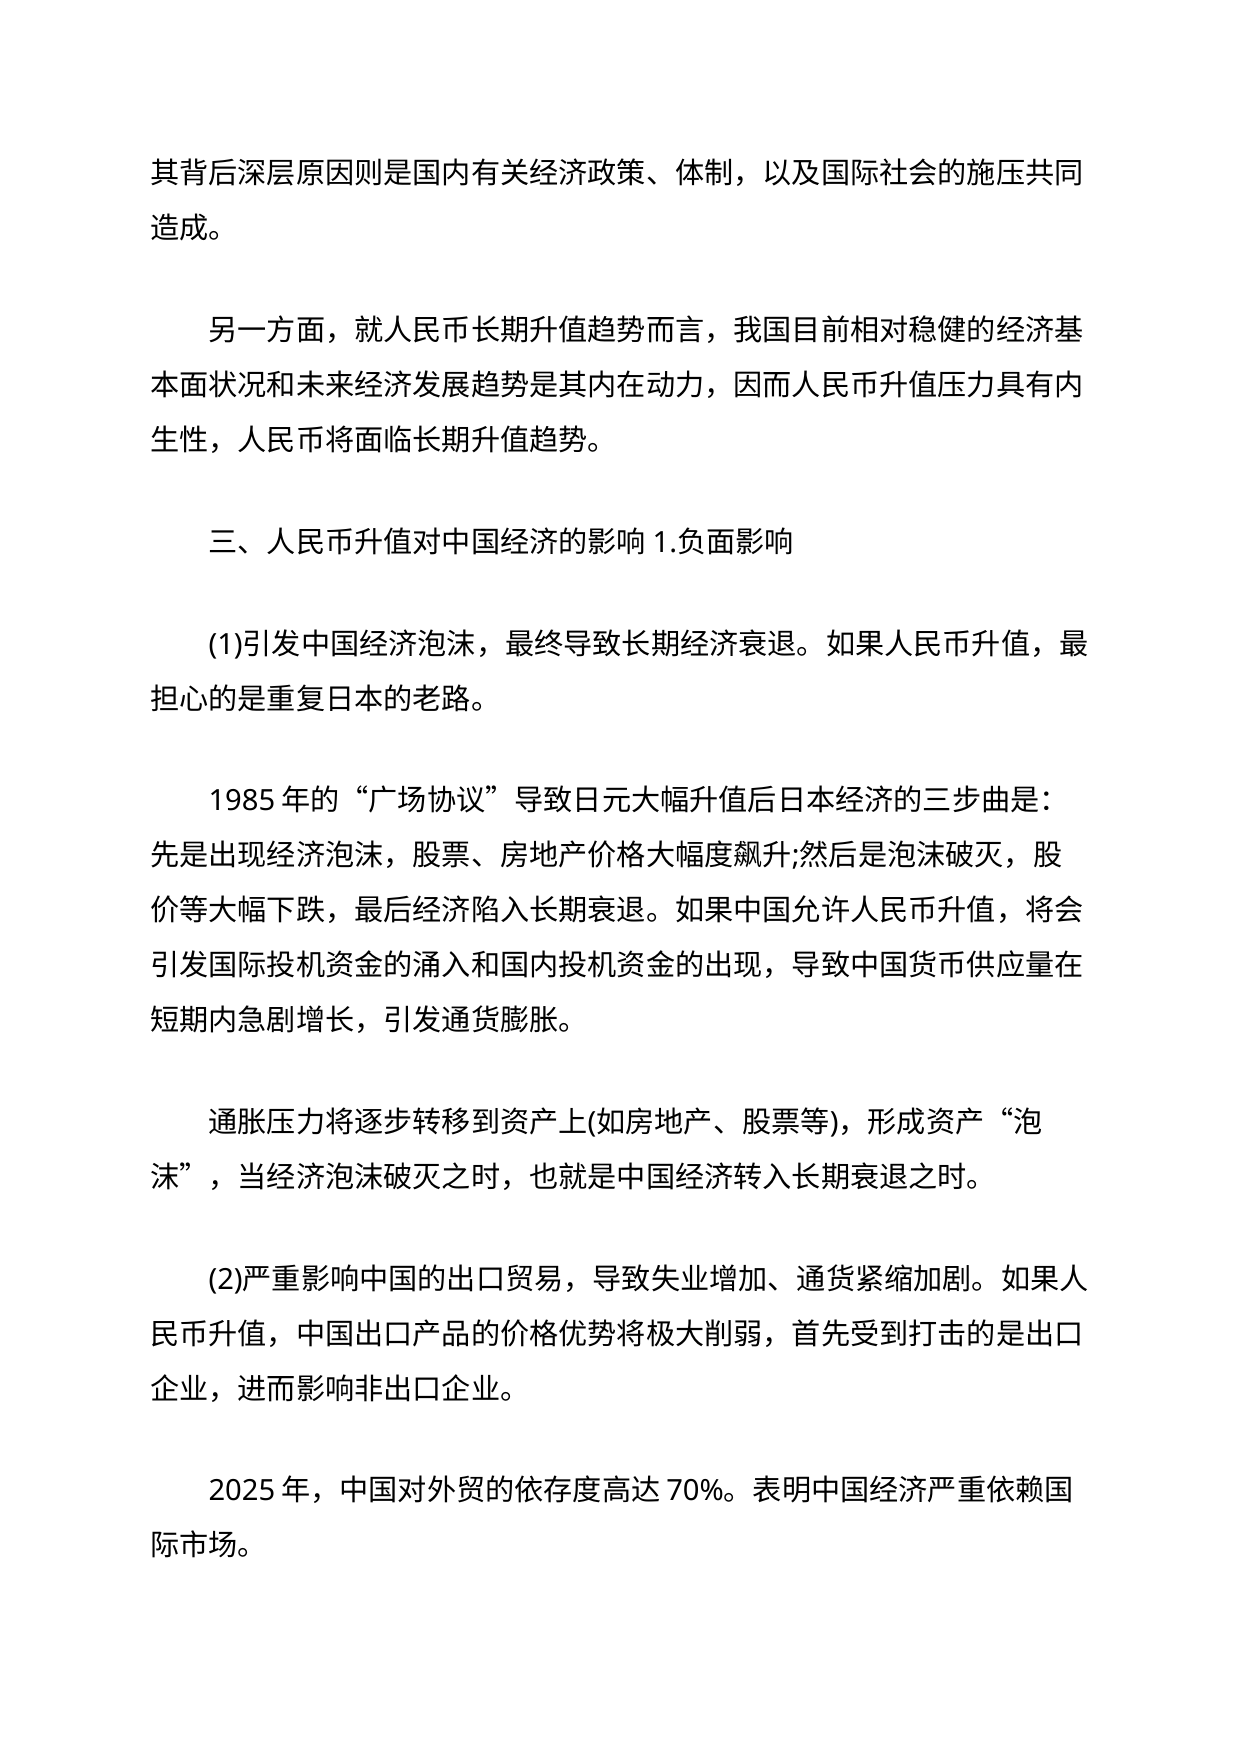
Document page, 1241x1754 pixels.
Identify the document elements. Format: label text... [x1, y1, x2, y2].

text 1985年的“广场协议”导致日元大幅升值后日本经济的三步曲是：先是出现经济泡沫，股票、房地产价格大幅度飙升;然后是泡沫破灭，股价等大幅下跌，最后经济陷入长期衰退。如果中国允许人民币升值，将会引发国际投机资金的涌入和国内投机资金的出现，导致中国货币供应量在短期内急剧增长，引发通货膨胀。 [150, 777, 1090, 1039]
text 通胀压力将逐步转移到资产上(如房地产、股票等)，形成资产“泡沫”，当经济泡沫破灭之时，也就是中国经济转入长期衰退之时。 [150, 1098, 1090, 1196]
text (1)引发中国经济泡沫，最终导致长期经济衰退。如果人民币升值，最担心的是重复日本的老路。 [150, 620, 1090, 717]
text (2)严重影响中国的出口贸易，导致失业增加、通货紧缩加剧。如果人民币升值，中国出口产品的价格优势将极大削弱，首先受到打击的是出口企业，进而影响非出口企业。 [150, 1255, 1090, 1407]
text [150, 150, 1090, 247]
text 另一方面，就人民币长期升值趋势而言，我国目前相对稳健的经济基本面状况和未来经济发展趋势是其内在动力，因而人民币升值压力具有内生性，人民币将面临长期升值趋势。 [150, 307, 1090, 459]
text 2025年，中国对外贸的依存度高达70%。表明中国经济严重依赖国际市场。 [150, 1467, 1090, 1564]
text 三、人民币升值对中国经济的影响 1.负面影响 [150, 518, 1090, 561]
